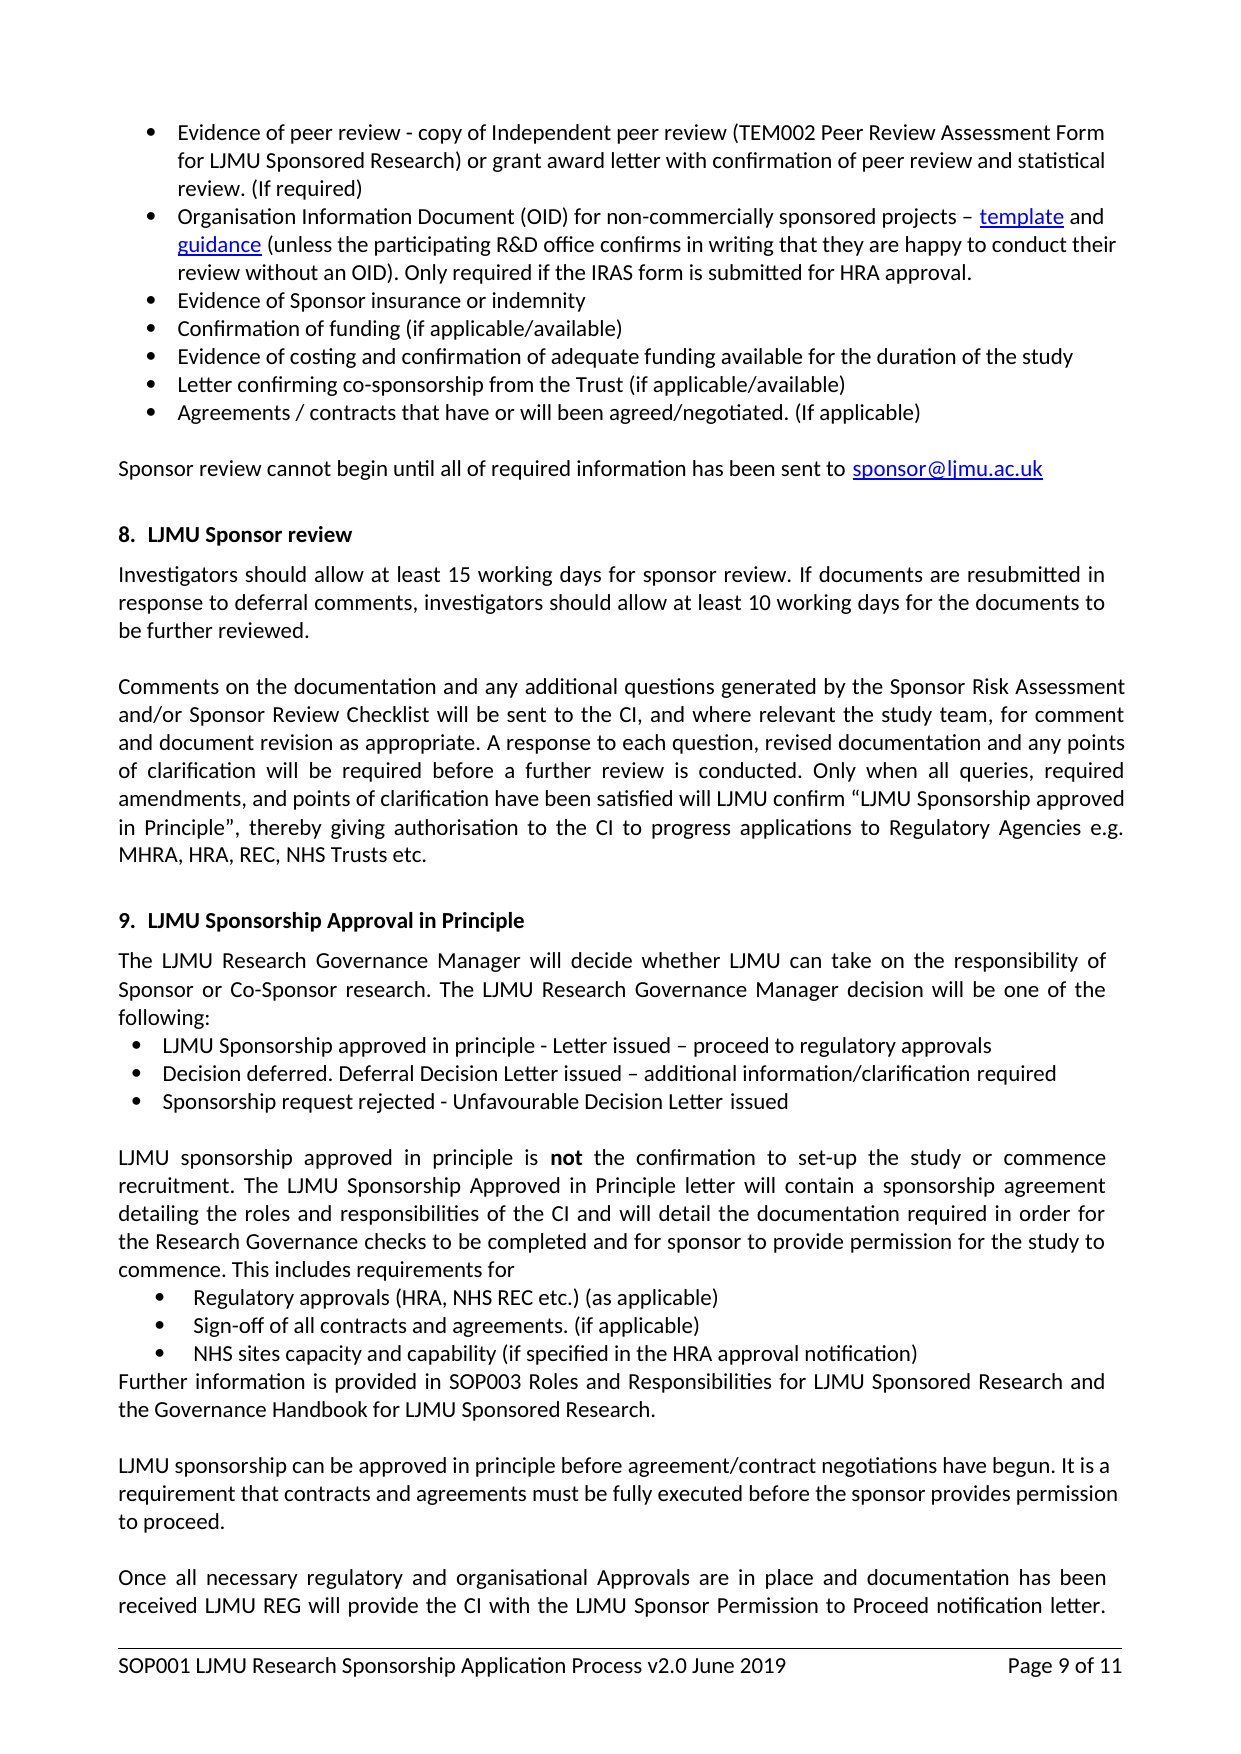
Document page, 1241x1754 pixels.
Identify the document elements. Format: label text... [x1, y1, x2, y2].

list Sign-off of all contracts and agreements. (if applicable) [156, 1311, 1108, 1339]
text LJMU sponsorship can be approved in principle before agreement/contract negotiations have begun. It is a requirement that contracts and agreements must be fully executed before the sponsor provides permission to proceed. [118, 1451, 1122, 1535]
list Letter confirming co-sponsorship from the Trust (if applicable/available) [147, 370, 1122, 398]
list Regulatory approvals (HRA, NHS REC etc.) (as applicable) [156, 1283, 1108, 1311]
list Decision deferred. Deferral Decision Letter issued – additional information/clarification required [132, 1059, 1127, 1087]
list LJMU Sponsorship approved in principle - Letter issued – proceed to regulatory approvals [132, 1031, 1127, 1059]
text Comments on the documentation and any additional questions generated by the Sponsor Risk Assessment and/or Sponsor Review Checklist will be sent to the CI, and where relevant the study team, for comment and document revision as appropriate. A response to each question, revised documentation and any points of clarification will be required before a further review is conducted. Only when all queries, required amendments, and points of clarification have been satisfied will LJMU confirm “LJMU Sponsorship approved in Principle”, thereby giving authorisation to the CI to progress applications to Regulatory Agencies e.g. MHRA, HRA, REC, NHS Trusts etc. [118, 672, 1127, 869]
list Confirmation of funding (if applicable/available) [147, 314, 1122, 342]
text The LJMU Research Governance Manager will decide whether LJMU can take on the responsibility of Sponsor or Co-Sponsor research. The LJMU Research Governance Manager decision will be one of the following: [118, 947, 1108, 1031]
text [118, 1563, 1108, 1619]
list NHS sites capacity and capability (if specified in the HRA approval notification) [156, 1339, 1108, 1367]
list Evidence of costing and confirmation of adequate funding available for the duration of the study [147, 342, 1122, 370]
subtitle LJMU Sponsor review [118, 520, 1122, 548]
text Investigators should allow at least 15 working days for sponsor review. If documents are resubmitted in response to deferral comments, investigators should allow at least 10 working days for the documents to be further reviewed. [118, 560, 1108, 644]
text Sponsor review cannot begin until all of required information has been sent to sponsor@ljmu.ac.uk [118, 454, 1108, 482]
list Sponsorship request rejected - Unfavourable Decision Letter issued [132, 1087, 1127, 1115]
subtitle LJMU Sponsorship Approval in Principle [118, 906, 1122, 934]
list Evidence of peer review - copy of Independent peer review (TEM002 Peer Review Assessment Form for LJMU Sponsored Research) or grant award letter with confirmation of peer review and statistical review. (If required) [147, 118, 1122, 202]
list Agreements / contracts that have or will been agreed/negotiated. (If applicable) [147, 398, 1122, 426]
list Organisation Information Document (OID) for non-commercially sponsored projects – template and guidance (unless the participating R&D office confirms in writing that they are happy to conduct their review without an OID). Only required if the IRAS form is submitted for HRA approval. [147, 202, 1122, 286]
list Evidence of Sponsor insurance or indemnity [147, 286, 1122, 314]
text Further information is provided in SOP003 Roles and Responsibilities for LJMU Sponsored Research and the Governance Handbook for LJMU Sponsored Research. [118, 1367, 1108, 1423]
text LJMU sponsorship approved in principle is not the confirmation to set-up the study or commence recruitment. The LJMU Sponsorship Approved in Principle letter will contain a sponsorship agreement detailing the roles and responsibilities of the CI and will detail the documentation required in order for the Research Governance checks to be completed and for sponsor to provide permission for the study to commence. This includes requirements for [118, 1143, 1107, 1283]
